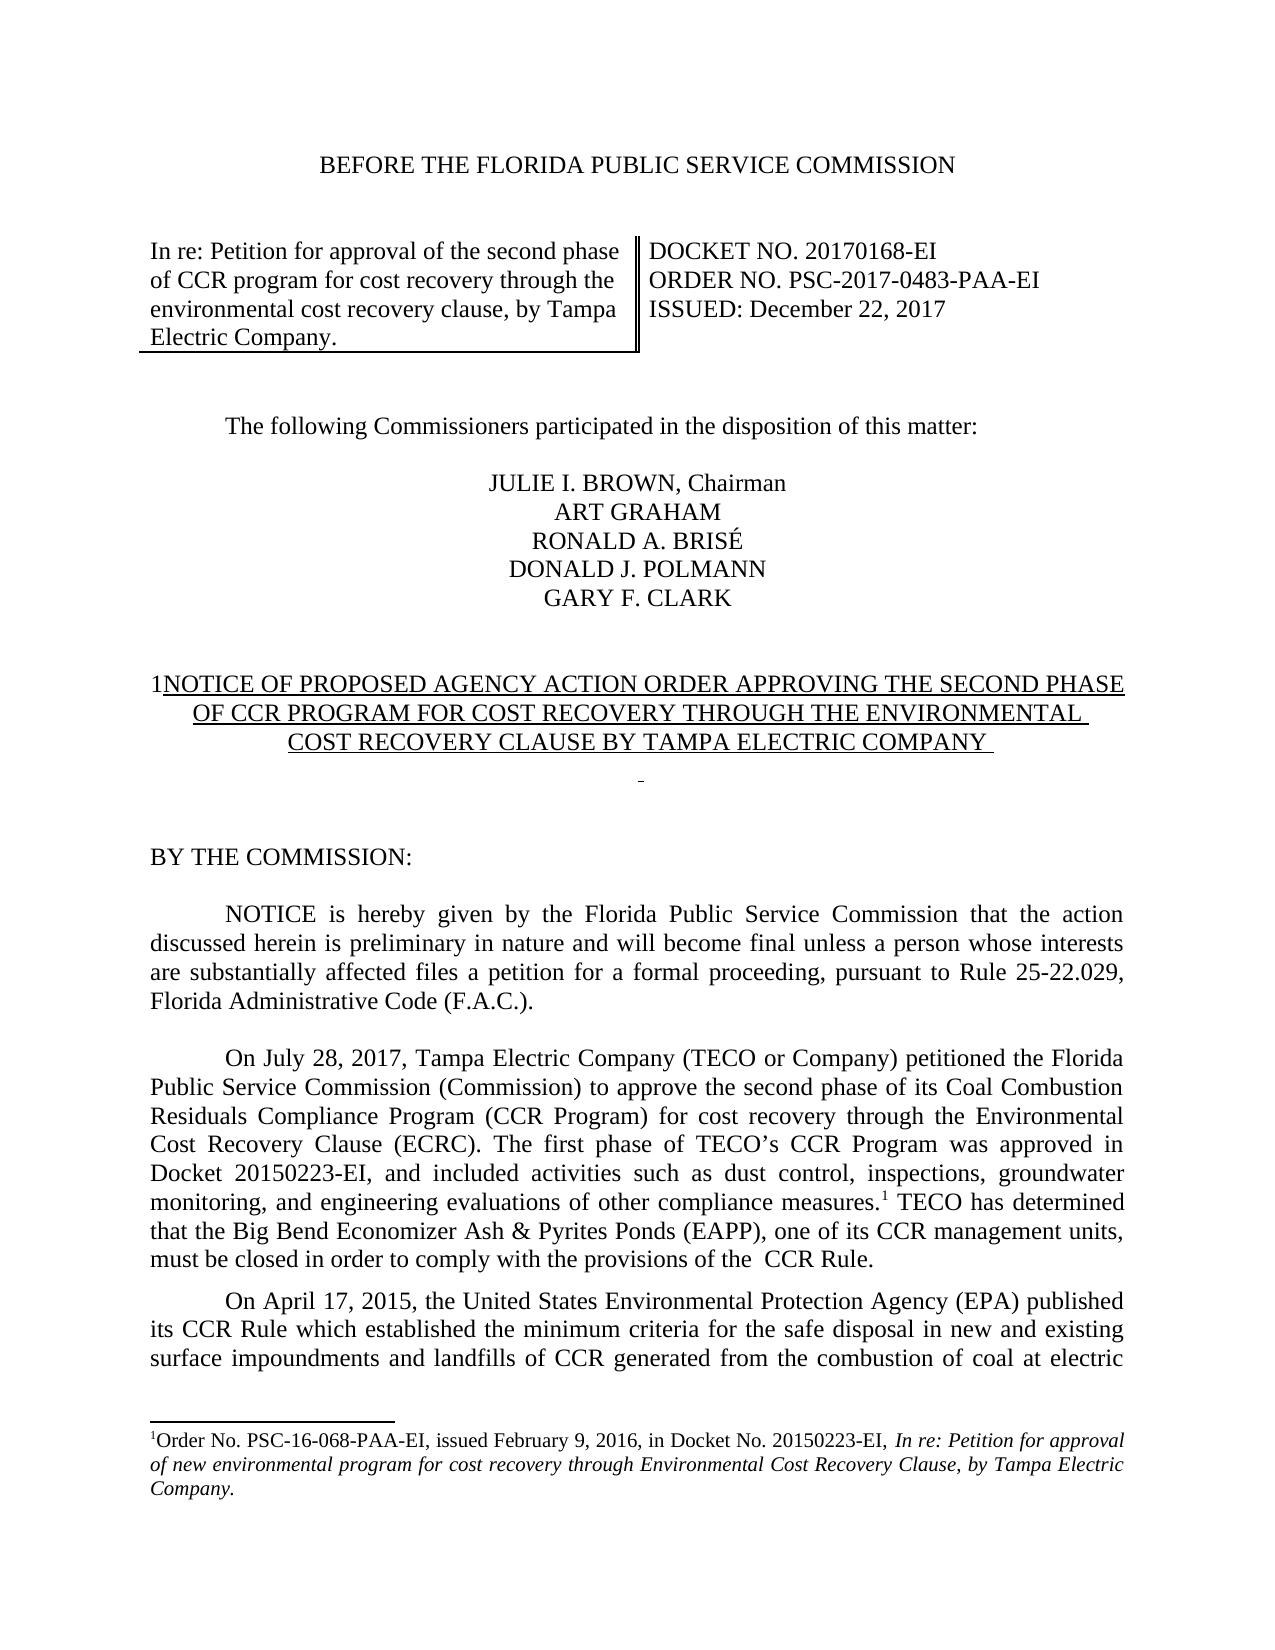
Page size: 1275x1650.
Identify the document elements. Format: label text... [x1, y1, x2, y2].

text COST RECOVERY CLAUSE BY TAMPA ELECTRIC COMPANY [150, 727, 1125, 756]
text NOTICE OF PROPOSED AGENCY ACTION ORDER APPROVING THE SECOND PHASE OF CCR PROGRAM FOR COST RECOVERY THROUGH THE ENVIRONMENTAL [150, 669, 1125, 727]
text BY THE COMMISSION: [150, 842, 1125, 871]
text NOTICE is hereby given by the Florida Public Service Commission that the action discussed herein is preliminary in nature and will become final unless a person whose interests are substantially affected files a petition for a formal proceeding, pursuant to Rule 25-22.029, Florida Administrative Code (F.A.C.). [150, 899, 1125, 1014]
text On July 28, 2017, Tampa Electric Company (TECO or Company) petitioned the Florida Public Service Commission (Commission) to approve the second phase of its Coal Combustion Residuals Compliance Program (CCR Program) for cost recovery through the Environmental Cost Recovery Clause (ECRC). The first phase of TECO’s CCR Program was approved in Docket 20150223-EI, and included activities such as dust control, inspections, groundwater monitoring, and engineering evaluations of other compliance measures. TECO has determined that the Big Bend Economizer Ash & Pyrites Ponds (EAPP), one of its CCR management units, must be closed in order to comply with the provisions of the CCR Rule. [150, 1043, 1125, 1273]
text The following Commissioners participated in the disposition of this matter: [150, 411, 1125, 439]
text RONALD A. BRISÉ [150, 526, 1125, 554]
table_header DOCKET NO. 20170168-EI ORDER NO. PSC-2017-0483-PAA-EI ISSUED: December 22, 2017 [640, 236, 1136, 351]
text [150, 1286, 1125, 1372]
table_header In re: Petition for approval of the second phase of CCR program for cost recovery through the environmental cost recovery clause, by Tampa Electric Company. [139, 236, 635, 351]
text GARY F. CLARK [150, 583, 1125, 612]
text JULIE I. BROWN, Chairman [150, 468, 1125, 497]
subtitle BEFORE THE FLORIDA PUBLIC SERVICE COMMISSION [150, 150, 1125, 179]
text ART GRAHAM [150, 497, 1125, 526]
text DONALD J. POLMANN [150, 554, 1125, 583]
